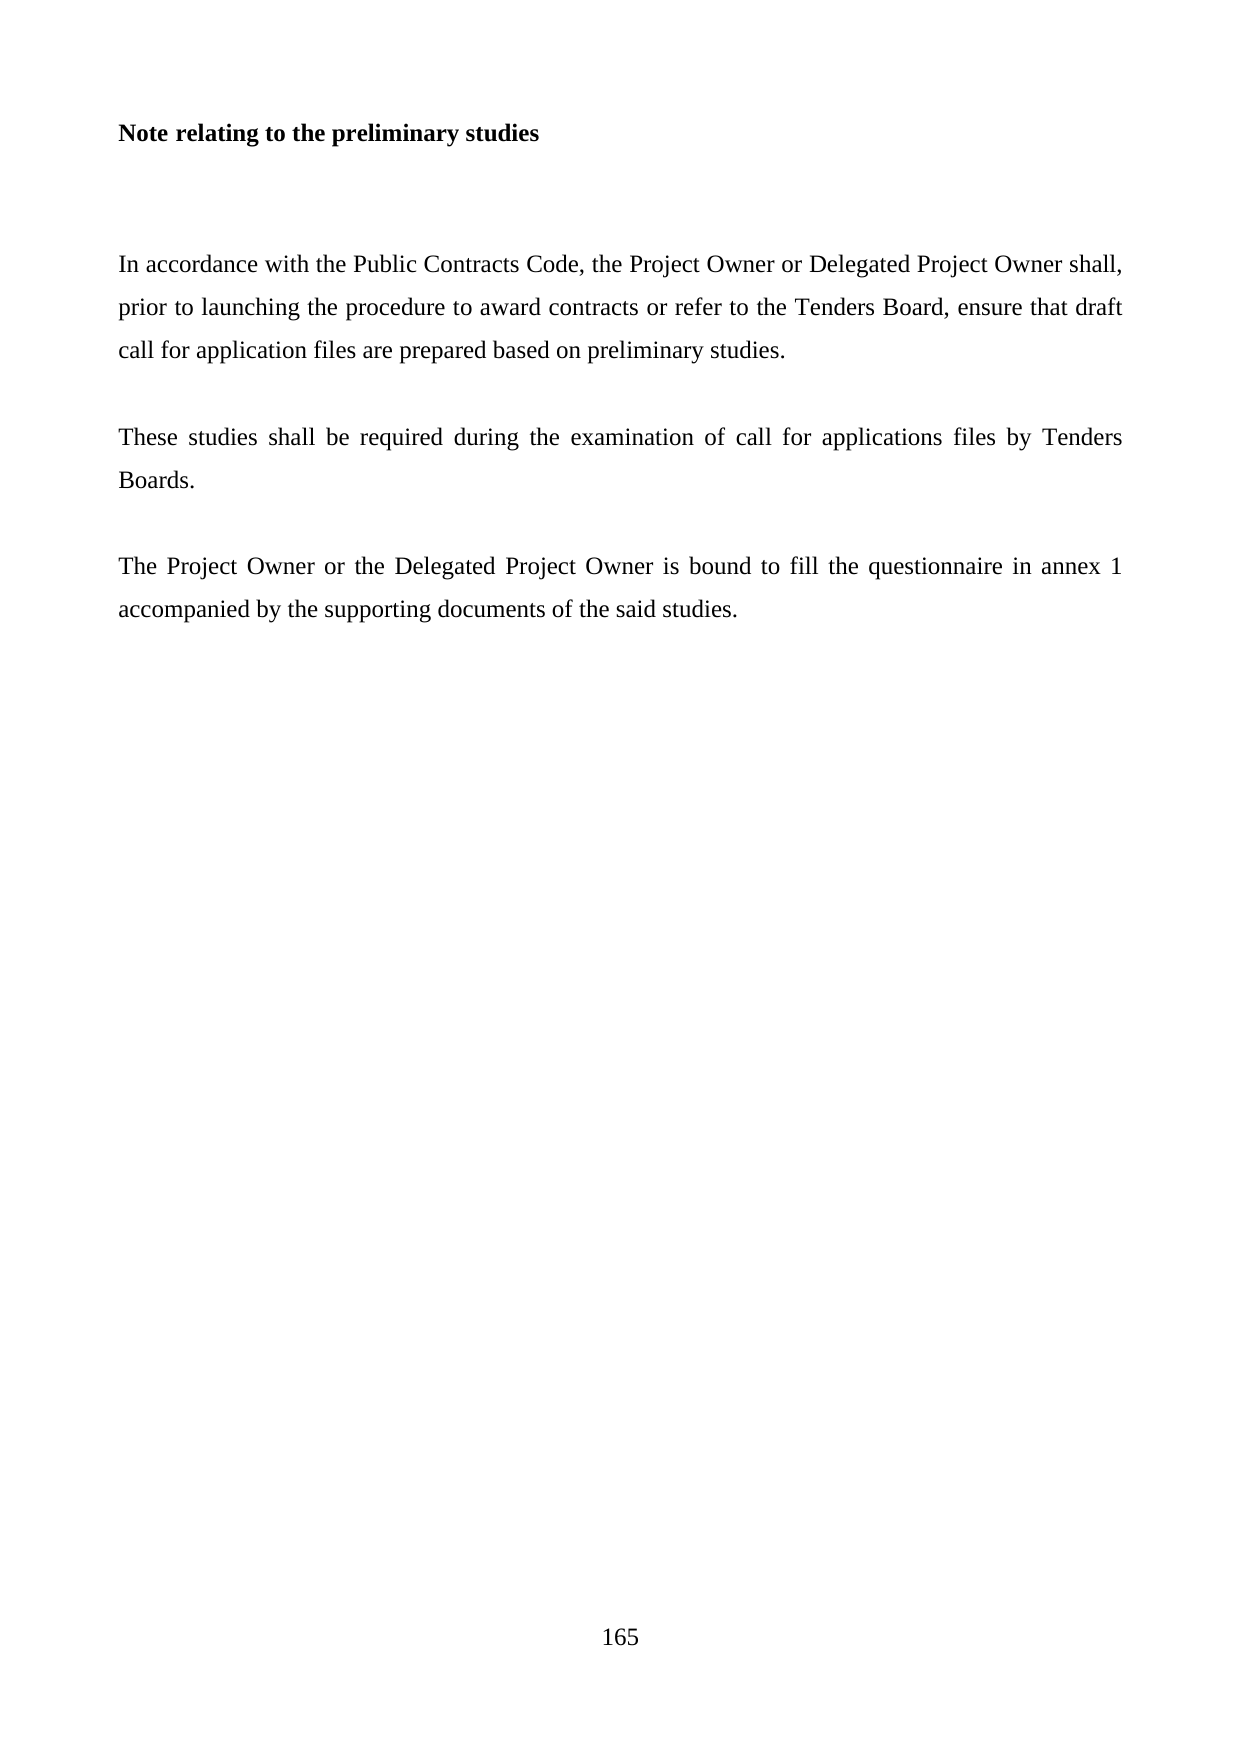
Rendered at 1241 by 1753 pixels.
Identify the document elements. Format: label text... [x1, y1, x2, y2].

text Note relating to the preliminary studies [118, 118, 1124, 148]
text The Project Owner or the Delegated Project Owner is bound to fill the questionnaire in annex 1 accompanied by the supporting documents of the said studies. [118, 551, 1124, 623]
text These studies shall be required during the examination of call for applications files by Tenders Boards. [118, 422, 1124, 493]
text In accordance with the Public Contracts Code, the Project Owner or Delegated Project Owner shall, prior to launching the procedure to award contracts or refer to the Tenders Board, ensure that draft call for application files are prepared based on preliminary studies. [118, 249, 1124, 364]
